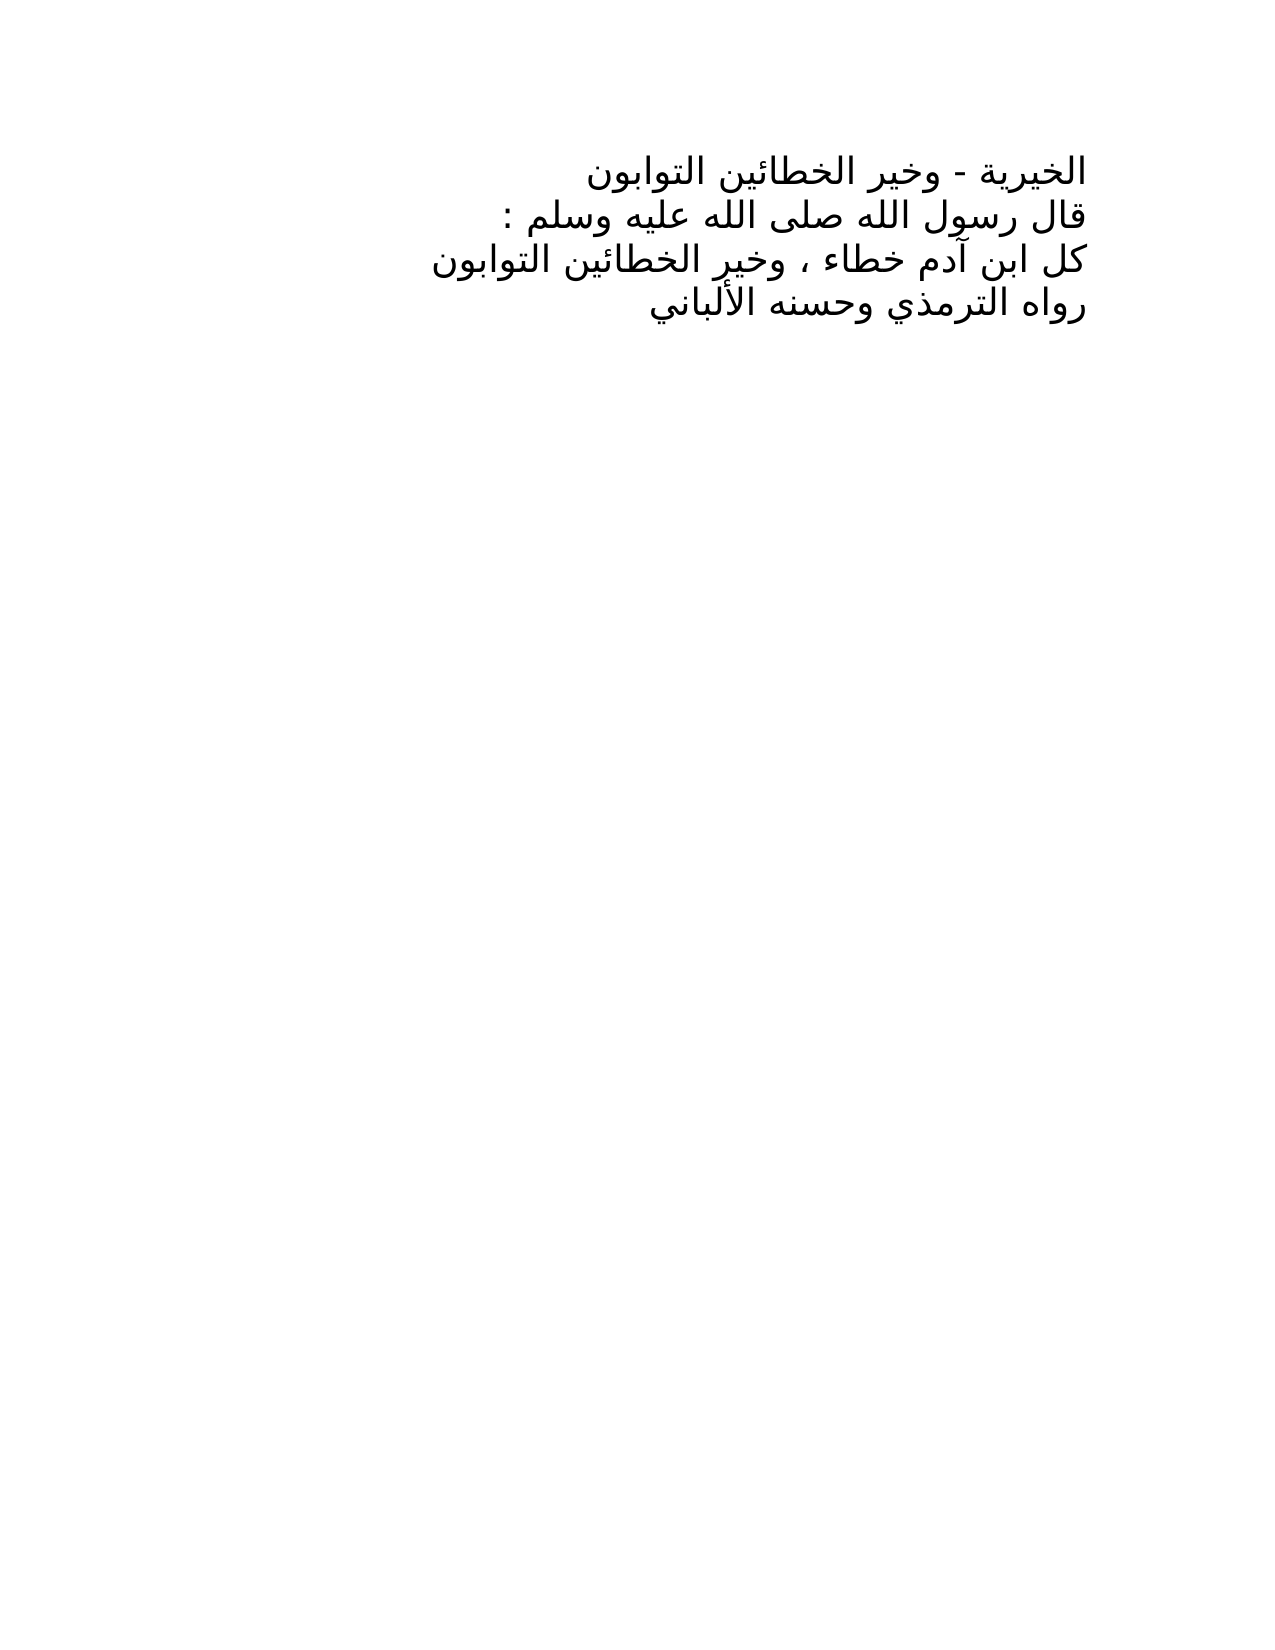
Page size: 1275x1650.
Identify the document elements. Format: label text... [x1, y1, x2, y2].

text الخيرية - وخير الخطائين التوابون [187, 150, 1087, 194]
text كل ابن آدم خطاء ، وخير الخطائين التوابون [187, 237, 1087, 281]
text رواه الترمذي وحسنه الألباني [187, 281, 1087, 324]
text قال رسول الله صلى الله عليه وسلم : [187, 194, 1087, 237]
